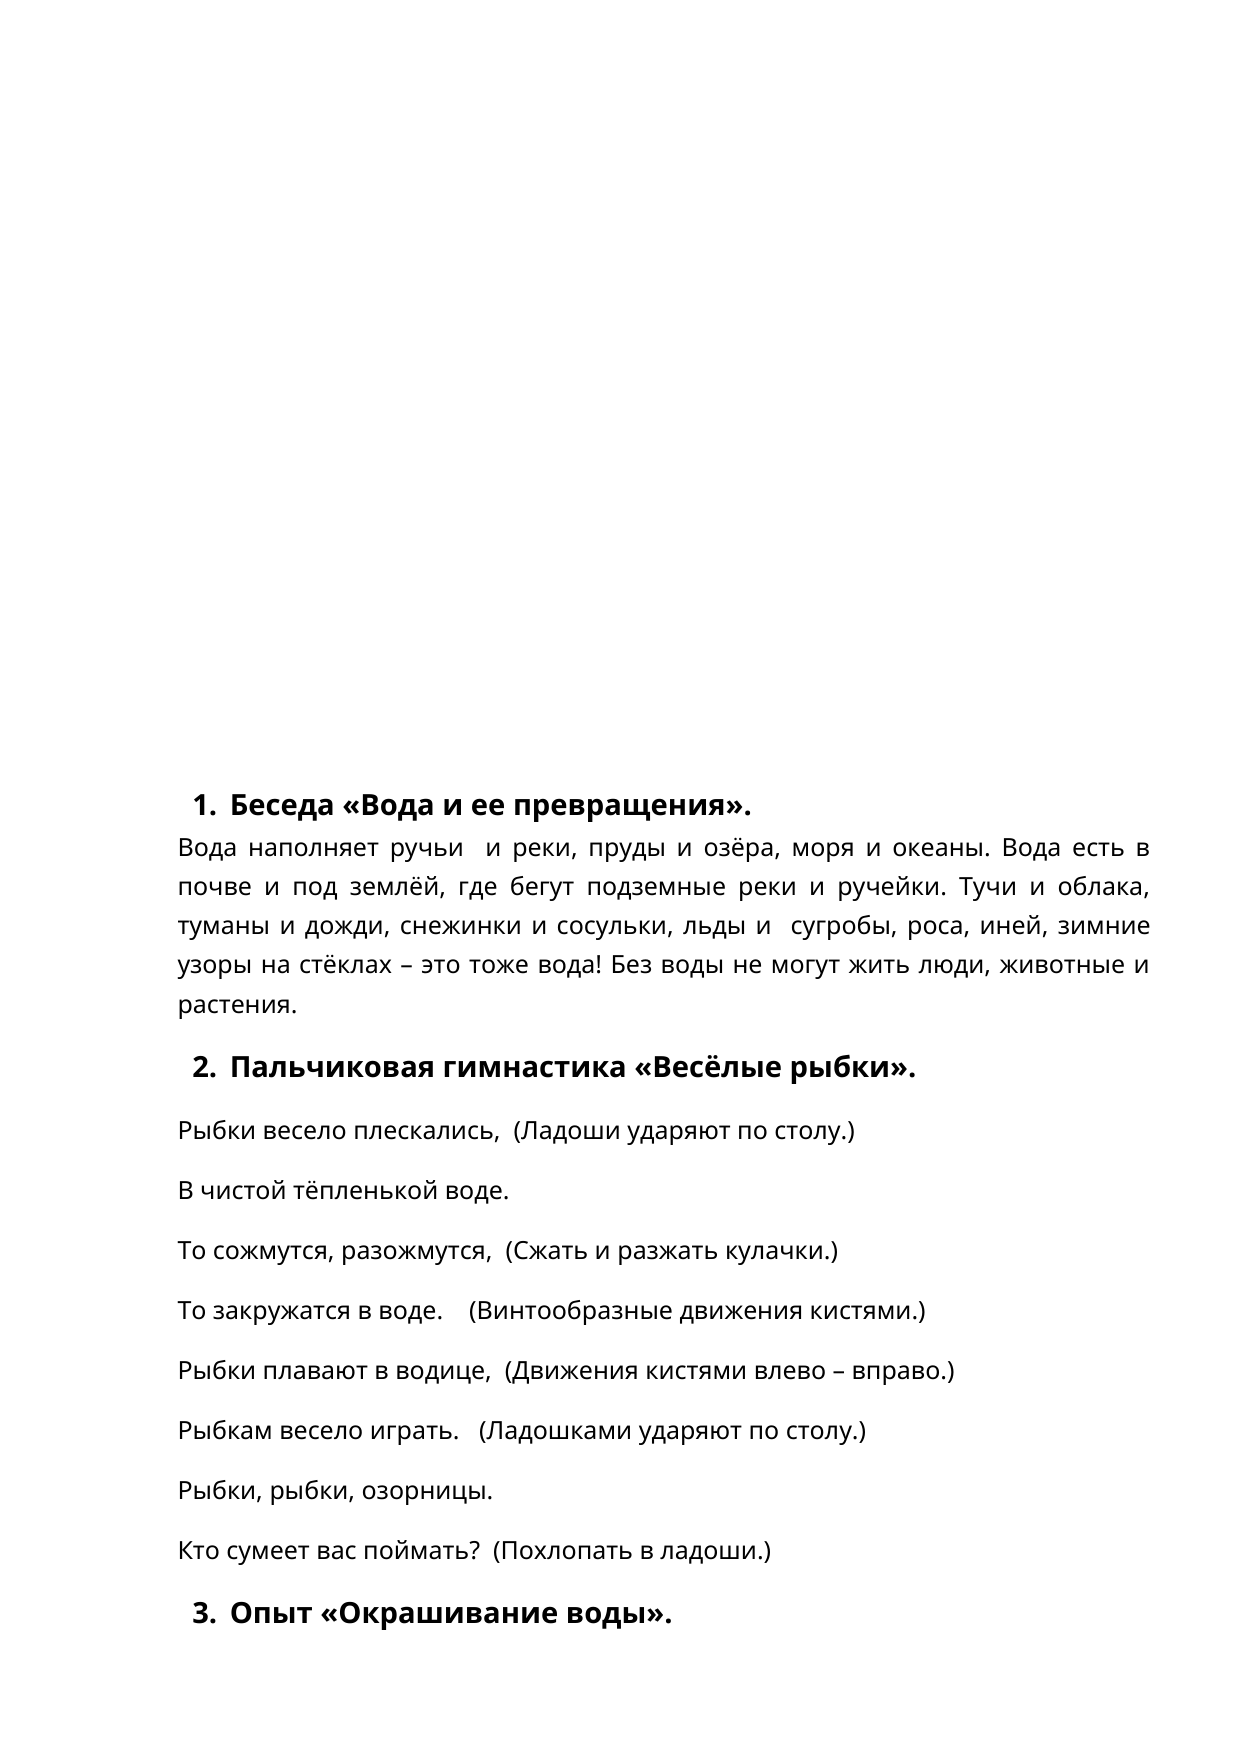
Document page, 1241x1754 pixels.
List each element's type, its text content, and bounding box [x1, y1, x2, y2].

text То сожмутся, разожмутся, (Сжать и разжать кулачки.) [177, 1233, 1152, 1267]
text Кто сумеет вас поймать? (Похлопать в ладоши.) [177, 1533, 1152, 1567]
text В чистой тёпленькой воде. [177, 1173, 1152, 1207]
list Опыт «Окрашивание воды». [192, 1593, 1152, 1632]
text Вода наполняет ручьи и реки, пруды и озёра, моря и океаны. Вода есть в почве и под землёй, где бегут подземные реки и ручейки. Тучи и облака, туманы и дожди, снежинки и сосульки, льды и сугробы, роса, иней, зимние узоры на стёклах – это тоже вода! Без воды не могут жить люди, животные и растения. [177, 829, 1152, 1020]
text То закружатся в воде. (Винтообразные движения кистями.) [177, 1293, 1152, 1327]
text Рыбки, рыбки, озорницы. [177, 1473, 1152, 1507]
list Пальчиковая гимнастика «Весёлые рыбки». [192, 1046, 1152, 1086]
text Рыбки плавают в водице, (Движения кистями влево – вправо.) [177, 1353, 1152, 1387]
text Рыбкам весело играть. (Ладошками ударяют по столу.) [177, 1413, 1152, 1447]
list Беседа «Вода и ее превращения». [192, 784, 1152, 824]
text Рыбки весело плескались, (Ладоши ударяют по столу.) [177, 1113, 1152, 1147]
